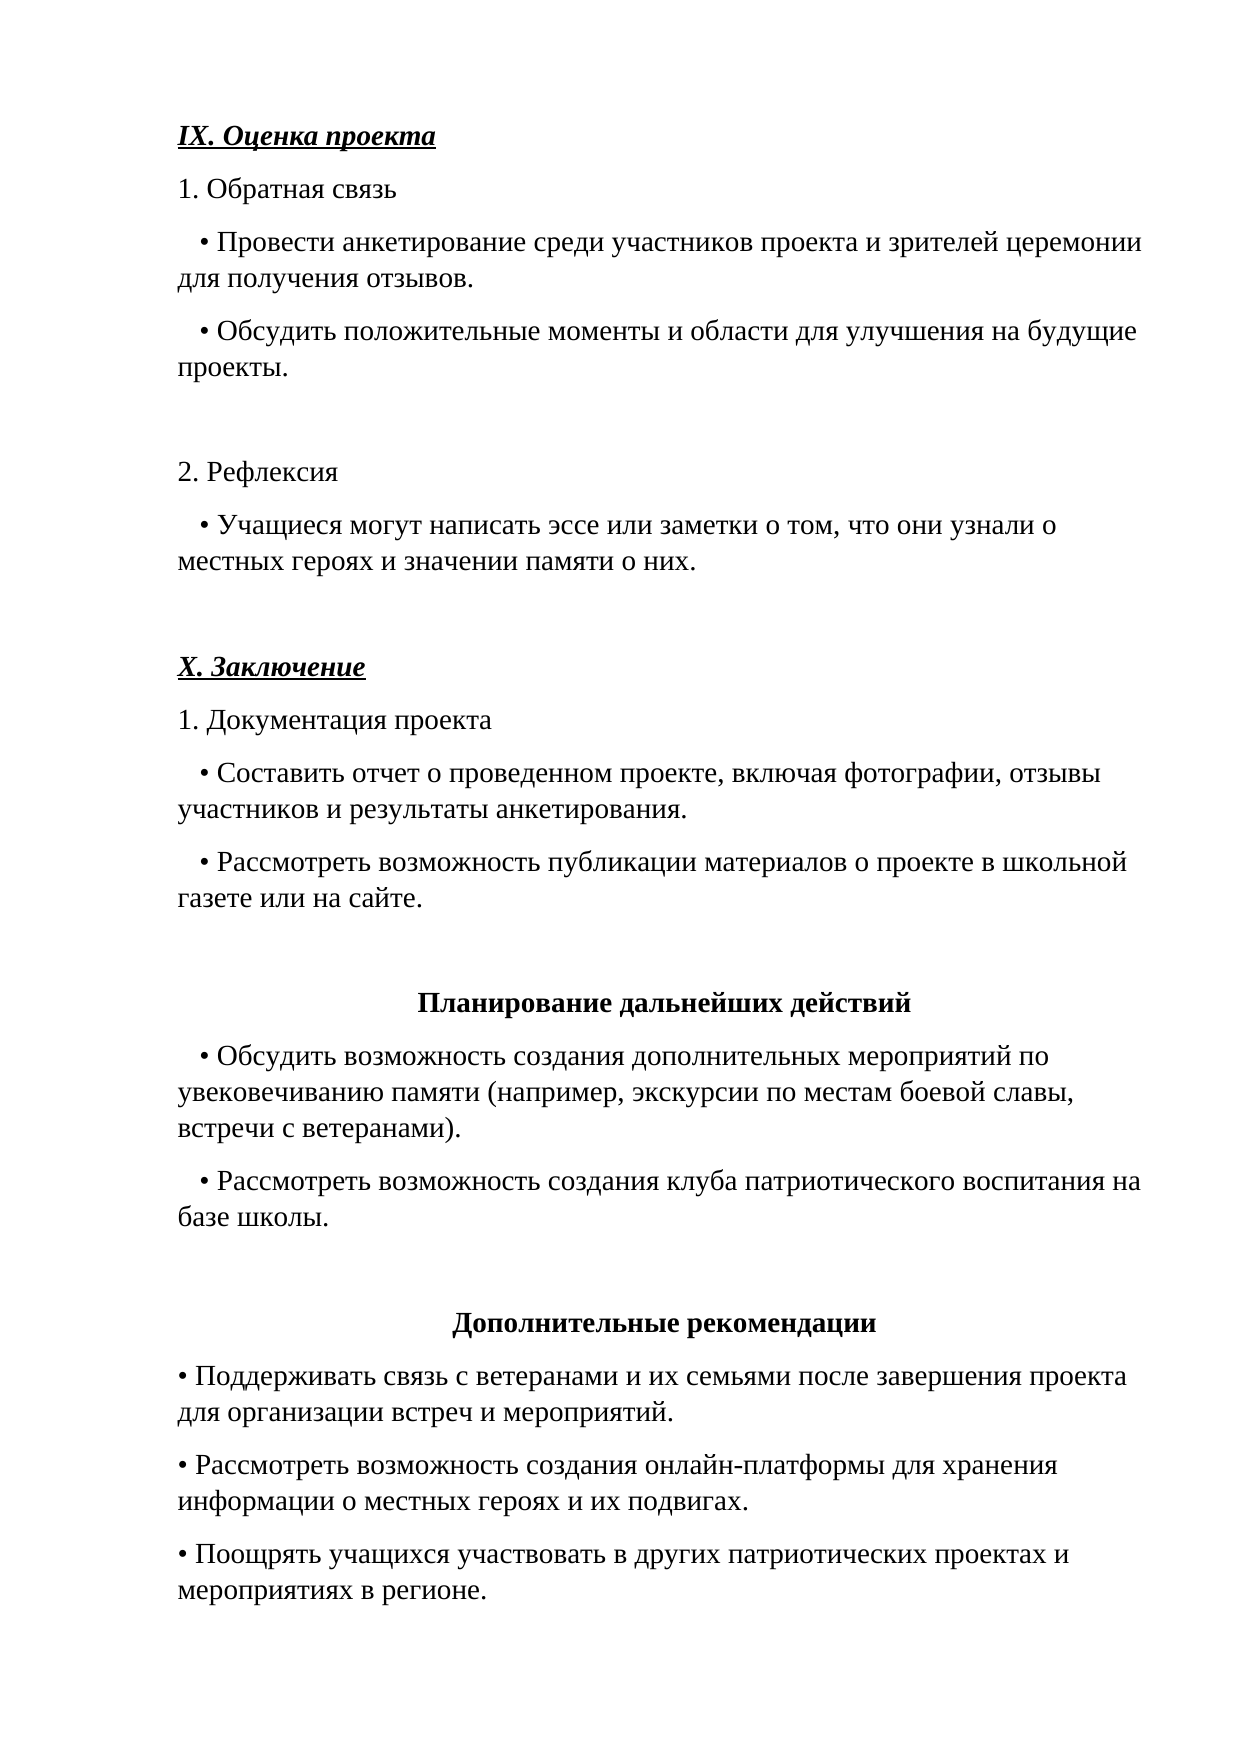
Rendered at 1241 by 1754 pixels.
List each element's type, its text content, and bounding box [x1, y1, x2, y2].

text • Провести анкетирование среди участников проекта и зрителей церемонии для получения отзывов. [177, 224, 1152, 293]
text • Поощрять учащихся участвовать в других патриотических проектах и мероприятиях в регионе. [177, 1536, 1152, 1606]
text IX. Оценка проекта [177, 118, 1152, 152]
text • Рассмотреть возможность публикации материалов о проекте в школьной газете или на сайте. [177, 844, 1152, 913]
text • Поддерживать связь с ветеранами и их семьями после завершения проекта для организации встреч и мероприятий. [177, 1358, 1152, 1428]
text • Рассмотреть возможность создания онлайн-платформы для хранения информации о местных героях и их подвигах. [177, 1447, 1152, 1517]
text 2. Рефлексия [177, 454, 1152, 488]
text • Рассмотреть возможность создания клуба патриотического воспитания на базе школы. [177, 1163, 1152, 1233]
text X. Заключение [177, 649, 1152, 683]
text Дополнительные рекомендации [177, 1305, 1152, 1339]
text • Составить отчет о проведенном проекте, включая фотографии, отзывы участников и результаты анкетирования. [177, 755, 1152, 824]
text 1. Обратная связь [177, 171, 1152, 204]
text • Учащиеся могут написать эссе или заметки о том, что они узнали о местных героях и значении памяти о них. [177, 507, 1152, 577]
text • Обсудить возможность создания дополнительных мероприятий по увековечиванию памяти (например, экскурсии по местам боевой славы, встречи с ветеранами). [177, 1038, 1152, 1144]
text 1. Документация проекта [177, 702, 1152, 735]
text • Обсудить положительные моменты и области для улучшения на будущие проекты. [177, 313, 1152, 382]
text Планирование дальнейших действий [177, 985, 1152, 1019]
